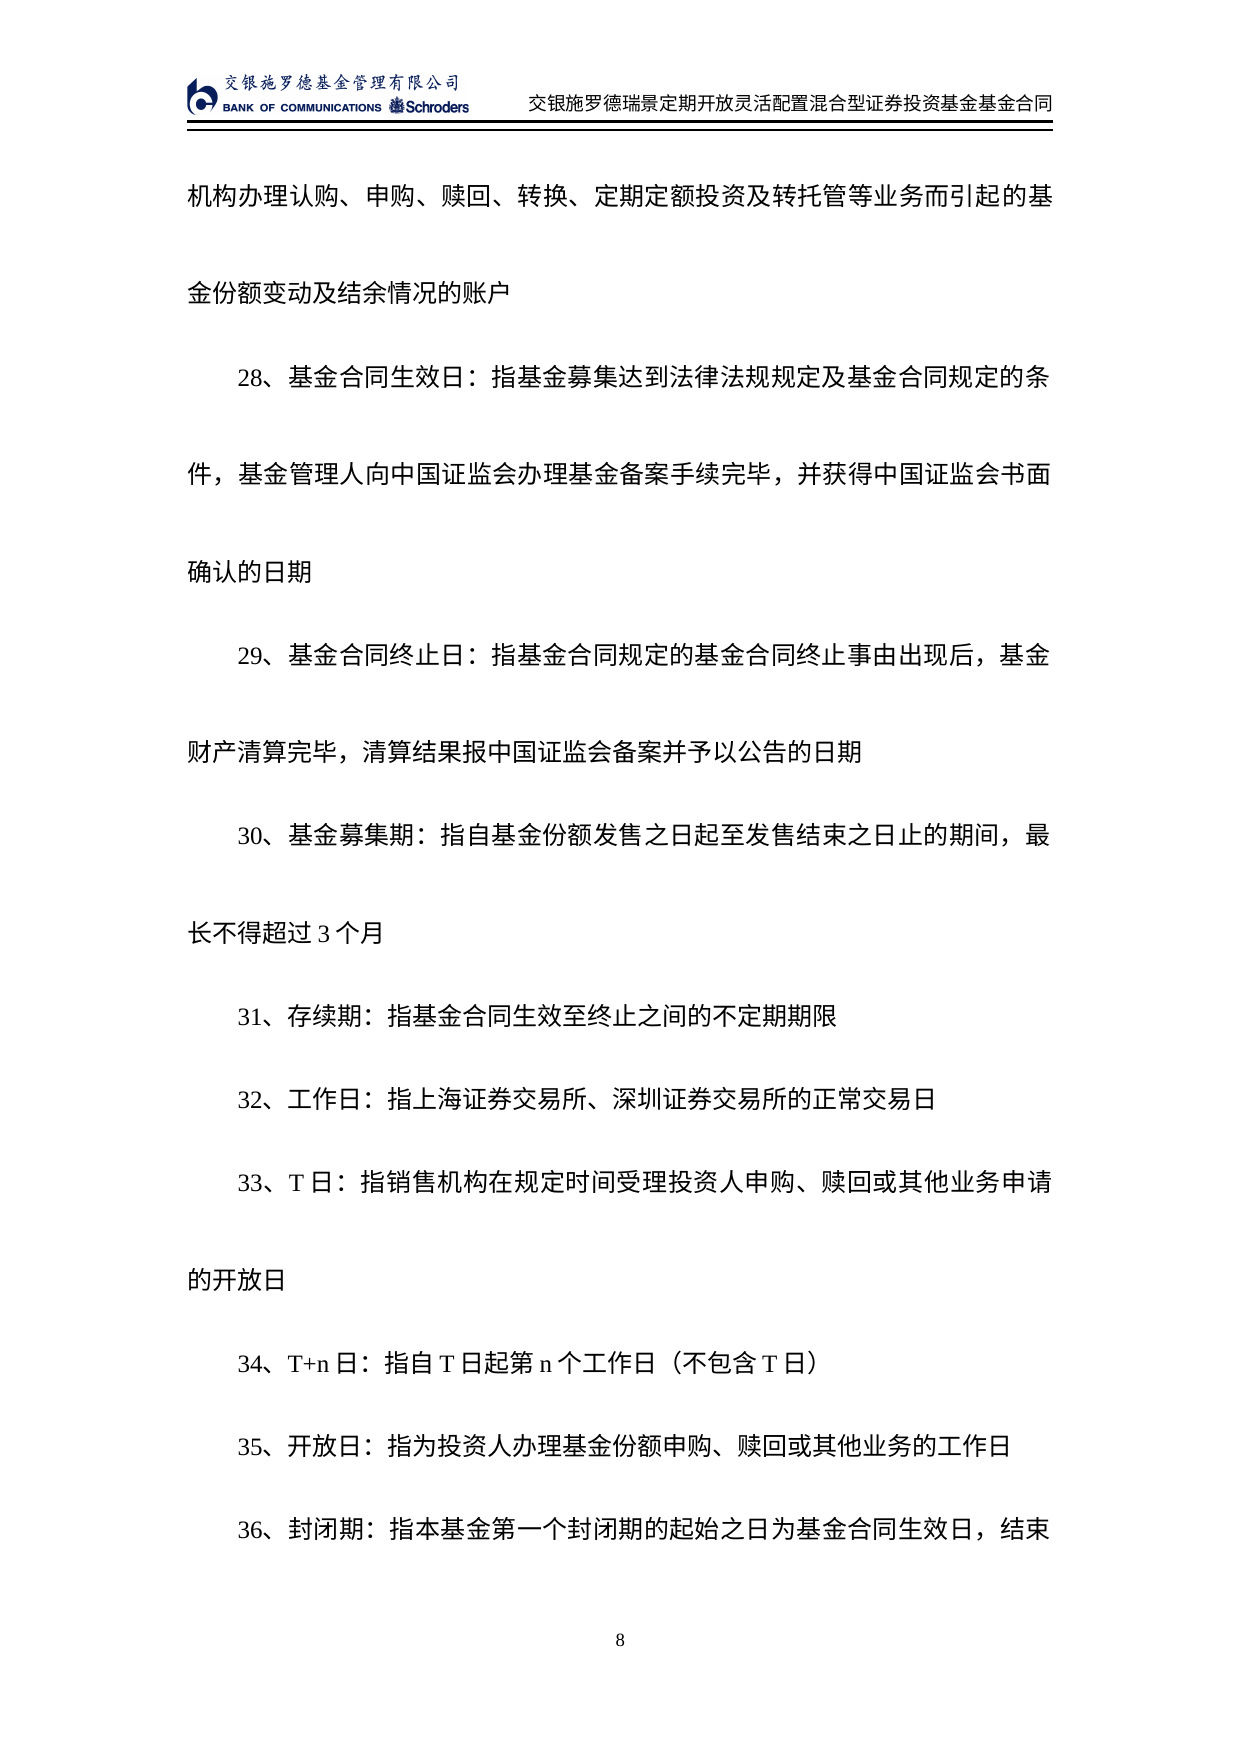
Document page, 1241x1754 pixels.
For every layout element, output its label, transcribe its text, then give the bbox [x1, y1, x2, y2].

text 35、开放日：指为投资人办理基金份额申购、赎回或其他业务的工作日 [187, 1412, 1053, 1477]
picture [187, 74, 469, 115]
text 32、工作日：指上海证券交易所、深圳证券交易所的正常交易日 [187, 1065, 1053, 1130]
text 30、基金募集期：指自基金份额发售之日起至发售结束之日止的期间，最长不得超过3个月 [187, 801, 1053, 964]
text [187, 162, 1053, 324]
text 28、基金合同生效日：指基金募集达到法律法规规定及基金合同规定的条件，基金管理人向中国证监会办理基金备案手续完毕，并获得中国证监会书面确认的日期 [187, 343, 1053, 603]
text 34、T+n日：指自T日起第n个工作日（不包含T日） [187, 1329, 1053, 1394]
text 33、T日：指销售机构在规定时间受理投资人申购、赎回或其他业务申请的开放日 [187, 1148, 1053, 1311]
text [187, 1495, 1053, 1560]
text 31、存续期：指基金合同生效至终止之间的不定期期限 [187, 982, 1053, 1047]
text 29、基金合同终止日：指基金合同规定的基金合同终止事由出现后，基金财产清算完毕，清算结果报中国证监会备案并予以公告的日期 [187, 621, 1053, 783]
